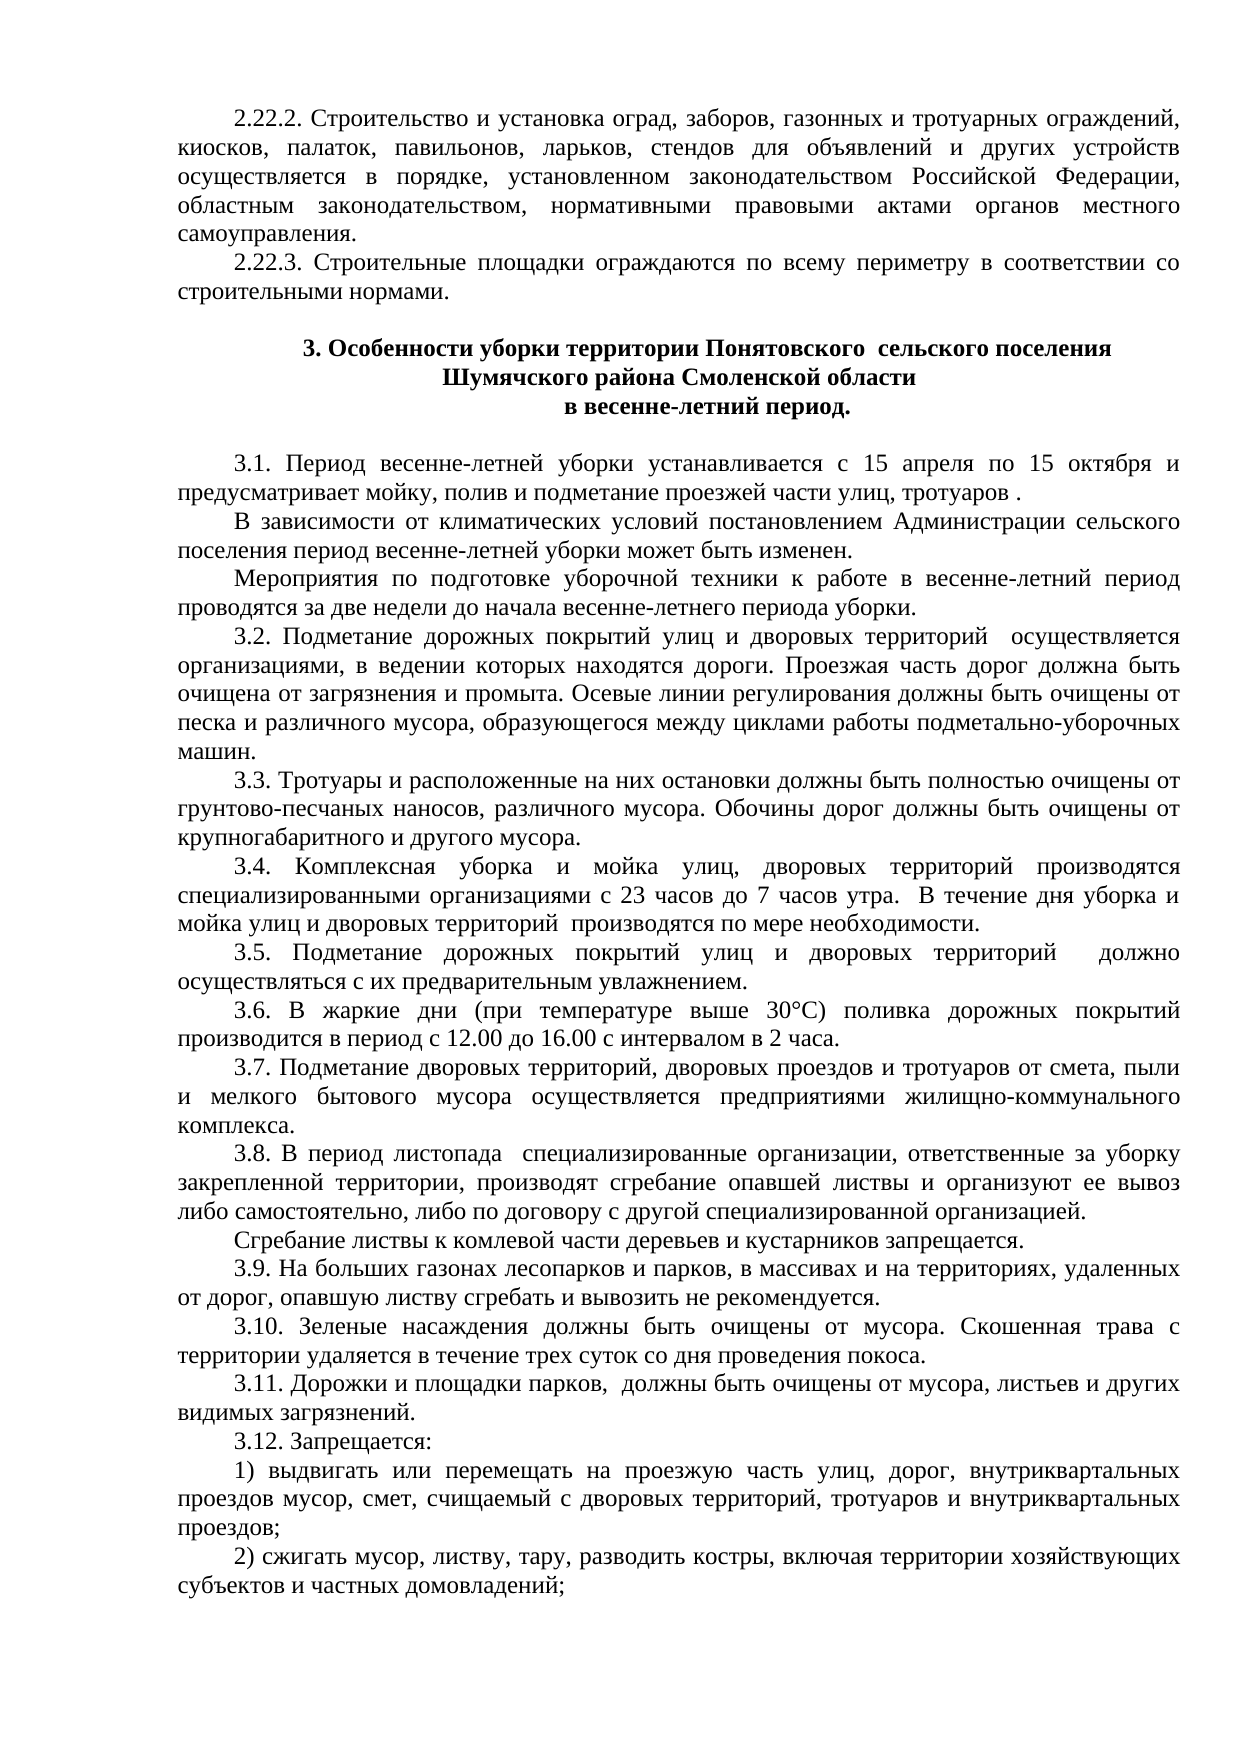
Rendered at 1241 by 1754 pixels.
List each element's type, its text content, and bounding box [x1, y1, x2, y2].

text 3.3. Тротуары и расположенные на них остановки должны быть полностью очищены от грунтово-песчаных наносов, различного мусора. Обочины дорог должны быть очищены от крупногабаритного и другого мусора. [177, 765, 1181, 851]
text 3.5. Подметание дорожных покрытий улиц и дворовых территорий должно осуществляться с их предварительным увлажнением. [177, 937, 1181, 995]
text 3.2. Подметание дорожных покрытий улиц и дворовых территорий осуществляется организациями, в ведении которых находятся дороги. Проезжая часть дорог должна быть очищена от загрязнения и промыта. Осевые линии регулирования должны быть очищены от песка и различного мусора, образующегося между циклами работы подметально-уборочных машин. [177, 621, 1181, 765]
text Мероприятия по подготовке уборочной техники к работе в весенне-летний период проводятся за две недели до начала весенне-летнего периода уборки. [177, 563, 1181, 621]
text 3.1. Период весенне-летней уборки устанавливается с 15 апреля по 15 октября и предусматривает мойку, полив и подметание проезжей части улиц, тротуаров . [177, 448, 1181, 506]
text 3.10. Зеленые насаждения должны быть очищены от мусора. Скошенная трава с территории удаляется в течение трех суток со дня проведения покоса. [177, 1311, 1181, 1368]
text 3.9. На больших газонах лесопарков и парков, в массивах и на территориях, удаленных от дорог, опавшую листву сгребать и вывозить не рекомендуется. [177, 1253, 1181, 1311]
text 3.7. Подметание дворовых территорий, дворовых проездов и тротуаров от смета, пыли и мелкого бытового мусора осуществляется предприятиями жилищно-коммунального комплекса. [177, 1052, 1181, 1138]
text Сгребание листвы к комлевой части деревьев и кустарников запрещается. [177, 1225, 1181, 1253]
text 3.6. В жаркие дни (при температуре выше 30°С) поливка дорожных покрытий производится в период с 12.00 до 16.00 с интервалом в 2 часа. [177, 995, 1181, 1052]
text 2.22.3. Строительные площадки ограждаются по всему периметру в соответствии со строительными нормами. [177, 247, 1181, 305]
text 3.12. Запрещается: [177, 1426, 1181, 1455]
text 2.22.2. Строительство и установка оград, заборов, газонных и тротуарных ограждений, киосков, палаток, павильонов, ларьков, стендов для объявлений и других устройств осуществляется в порядке, установленном законодательством Российской Федерации, областным законодательством, нормативными правовыми актами органов местного самоуправления. [177, 103, 1181, 247]
text 3.11. Дорожки и площадки парков, должны быть очищены от мусора, листьев и других видимых загрязнений. [177, 1368, 1181, 1426]
text в весенне-летний период. [177, 391, 1181, 420]
text 3.8. В период листопада специализированные организации, ответственные за уборку закрепленной территории, производят сгребание опавшей листвы и организуют ее вывоз либо самостоятельно, либо по договору с другой специализированной организацией. [177, 1138, 1181, 1225]
text 3. Особенности уборки территории Понятовского сельского поселения Шумячского района Смоленской области [177, 333, 1181, 391]
text 3.4. Комплексная уборка и мойка улиц, дворовых территорий производятся специализированными организациями с 23 часов до 7 часов утра. В течение дня уборка и мойка улиц и дворовых территорий производятся по мере необходимости. [177, 851, 1181, 937]
text 2) сжигать мусор, листву, тару, разводить костры, включая территории хозяйствующих субъектов и частных домовладений; [177, 1541, 1181, 1598]
text В зависимости от климатических условий постановлением Администрации сельского поселения период весенне-летней уборки может быть изменен. [177, 506, 1181, 563]
text 1) выдвигать или перемещать на проезжую часть улиц, дорог, внутриквартальных проездов мусор, смет, счищаемый с дворовых территорий, тротуаров и внутриквартальных проездов; [177, 1455, 1181, 1541]
